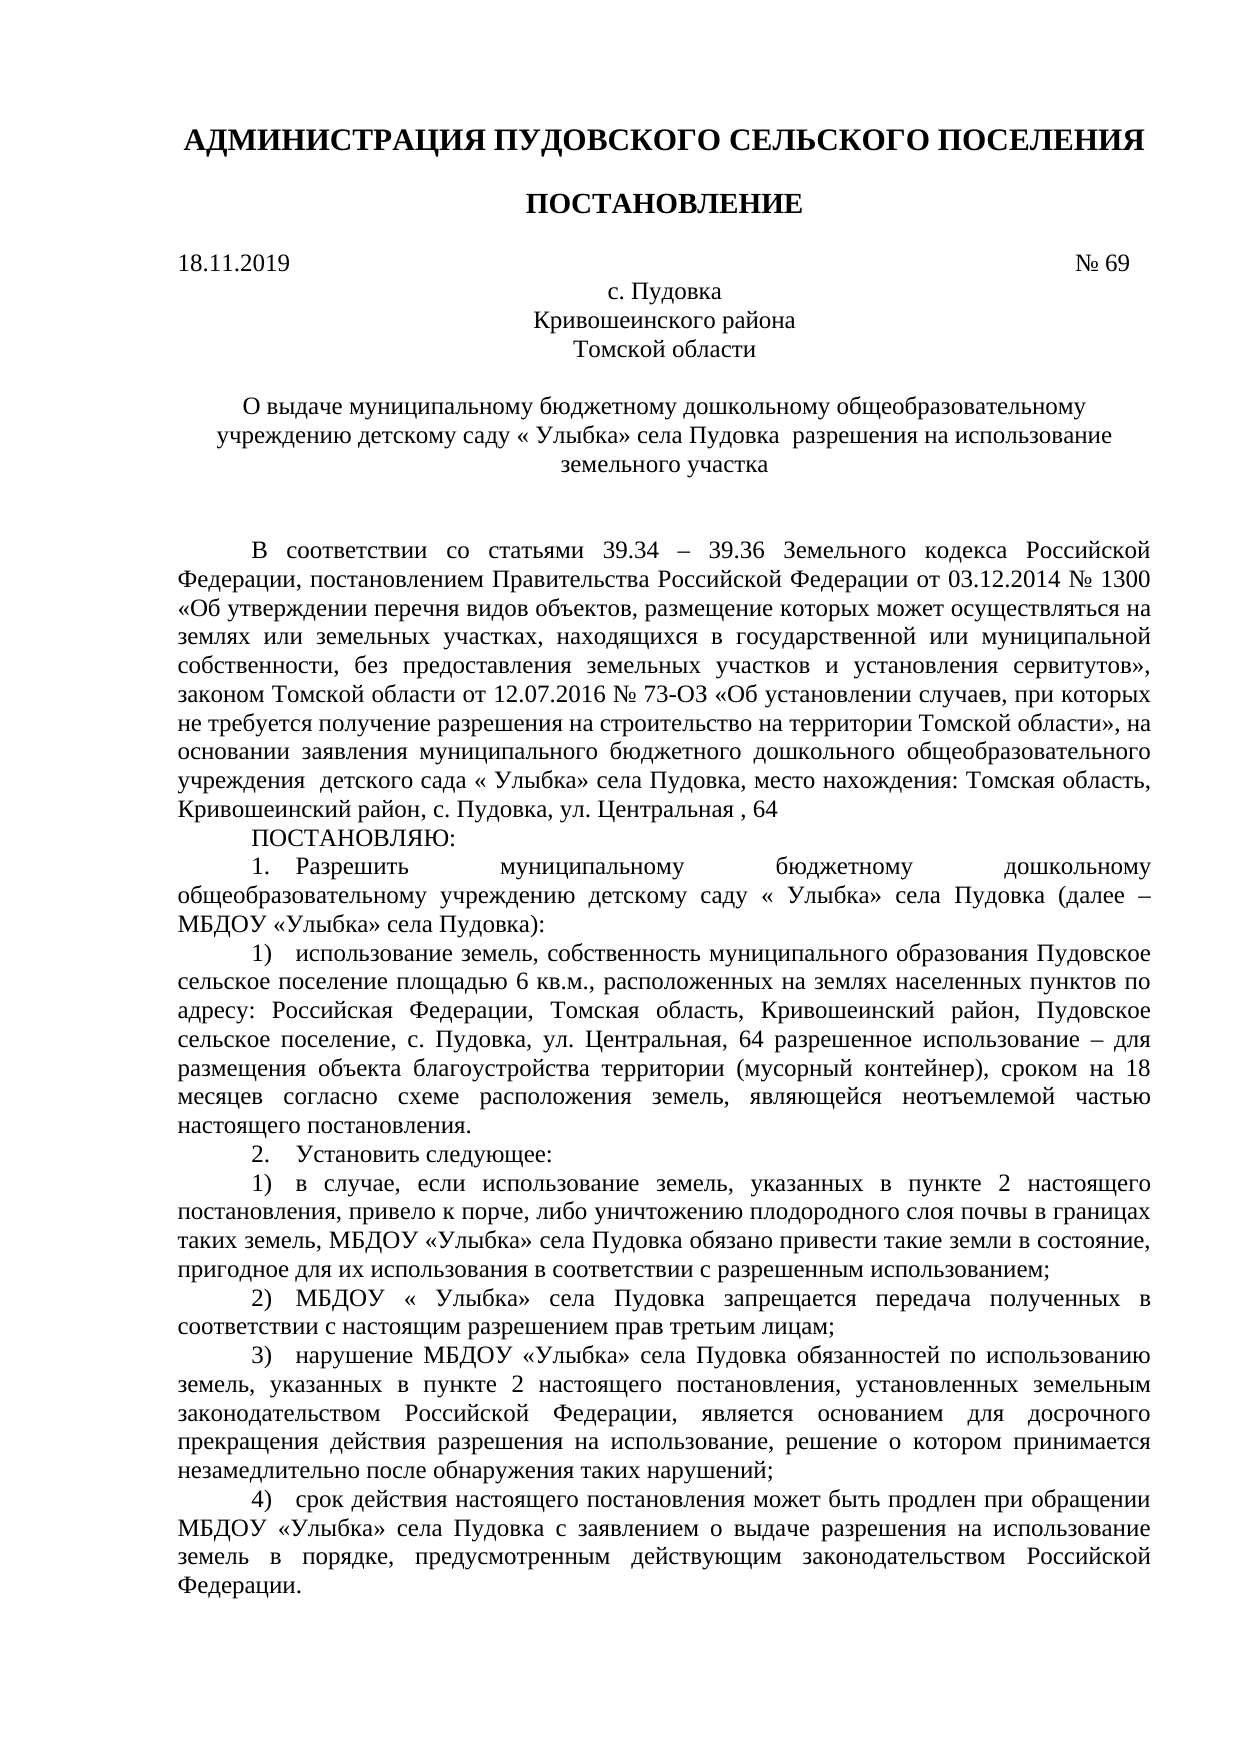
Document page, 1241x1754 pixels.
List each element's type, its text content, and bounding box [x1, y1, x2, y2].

list Установить следующее: [177, 1139, 1152, 1168]
text АДМИНИСТРАЦИЯ ПУДОВСКОГО СЕЛЬСКОГО ПОСЕЛЕНИЯ [177, 121, 1152, 157]
list срок действия настоящего постановления может быть продлен при обращении МБДОУ «Улыбка» села Пудовка с заявлением о выдаче разрешения на использование земель в порядке, предусмотренным действующим законодательством Российской Федерации. [177, 1484, 1152, 1599]
text Кривошеинского района [177, 305, 1152, 334]
text Томской области [177, 334, 1152, 363]
text ПОСТАНОВЛЕНИЕ [177, 186, 1152, 219]
list нарушение МБДОУ «Улыбка» села Пудовка обязанностей по использованию земель, указанных в пункте 2 настоящего постановления, установленных земельным законодательством Российской Федерации, является основанием для досрочного прекращения действия разрешения на использование, решение о котором принимается незамедлительно после обнаружения таких нарушений; [177, 1340, 1152, 1484]
text В соответствии со статьями 39.34 – 39.36 Земельного кодекса Российской Федерации, постановлением Правительства Российской Федерации от 03.12.2014 № 1300 «Об утверждении перечня видов объектов, размещение которых может осуществляться на землях или земельных участках, находящихся в государственной или муниципальной собственности, без предоставления земельных участков и установления сервитутов», законом Томской области от 12.07.2016 № 73-ОЗ «Об установлении случаев, при которых не требуется получение разрешения на строительство на территории Томской области», на основании заявления муниципального бюджетного дошкольного общеобразовательного учреждения детского сада « Улыбка» села Пудовка, место нахождения: Томская область, Кривошеинский район, с. Пудовка, ул. Центральная , 64 [177, 535, 1152, 823]
text ПОСТАНОВЛЯЮ: [177, 823, 1152, 851]
list МБДОУ « Улыбка» села Пудовка запрещается передача полученных в соответствии с настоящим разрешением прав третьим лицам; [177, 1283, 1152, 1340]
list Разрешить муниципальному бюджетному дошкольному общеобразовательному учреждению детскому саду « Улыбка» села Пудовка (далее – МБДОУ «Улыбка» села Пудовка): [177, 851, 1152, 938]
text 18.11.2019 № 69 [177, 248, 1152, 276]
list в случае, если использование земель, указанных в пункте 2 настоящего постановления, привело к порче, либо уничтожению плодородного слоя почвы в границах таких земель, МБДОУ «Улыбка» села Пудовка обязано привести такие земли в состояние, пригодное для их использования в соответствии с разрешенным использованием; [177, 1168, 1152, 1283]
text с. Пудовка [177, 276, 1152, 305]
list использование земель, собственность муниципального образования Пудовское сельское поселение площадью 6 кв.м., расположенных на землях населенных пунктов по адресу: Российская Федерации, Томская область, Кривошеинский район, Пудовское сельское поселение, с. Пудовка, ул. Центральная, 64 разрешенное использование – для размещения объекта благоустройства территории (мусорный контейнер), сроком на 18 месяцев согласно схеме расположения земель, являющейся неотъемлемой частью настоящего постановления. [177, 938, 1152, 1139]
text О выдаче муниципальному бюджетному дошкольному общеобразовательному учреждению детскому саду « Улыбка» села Пудовка разрешения на использование земельного участка [177, 391, 1152, 478]
